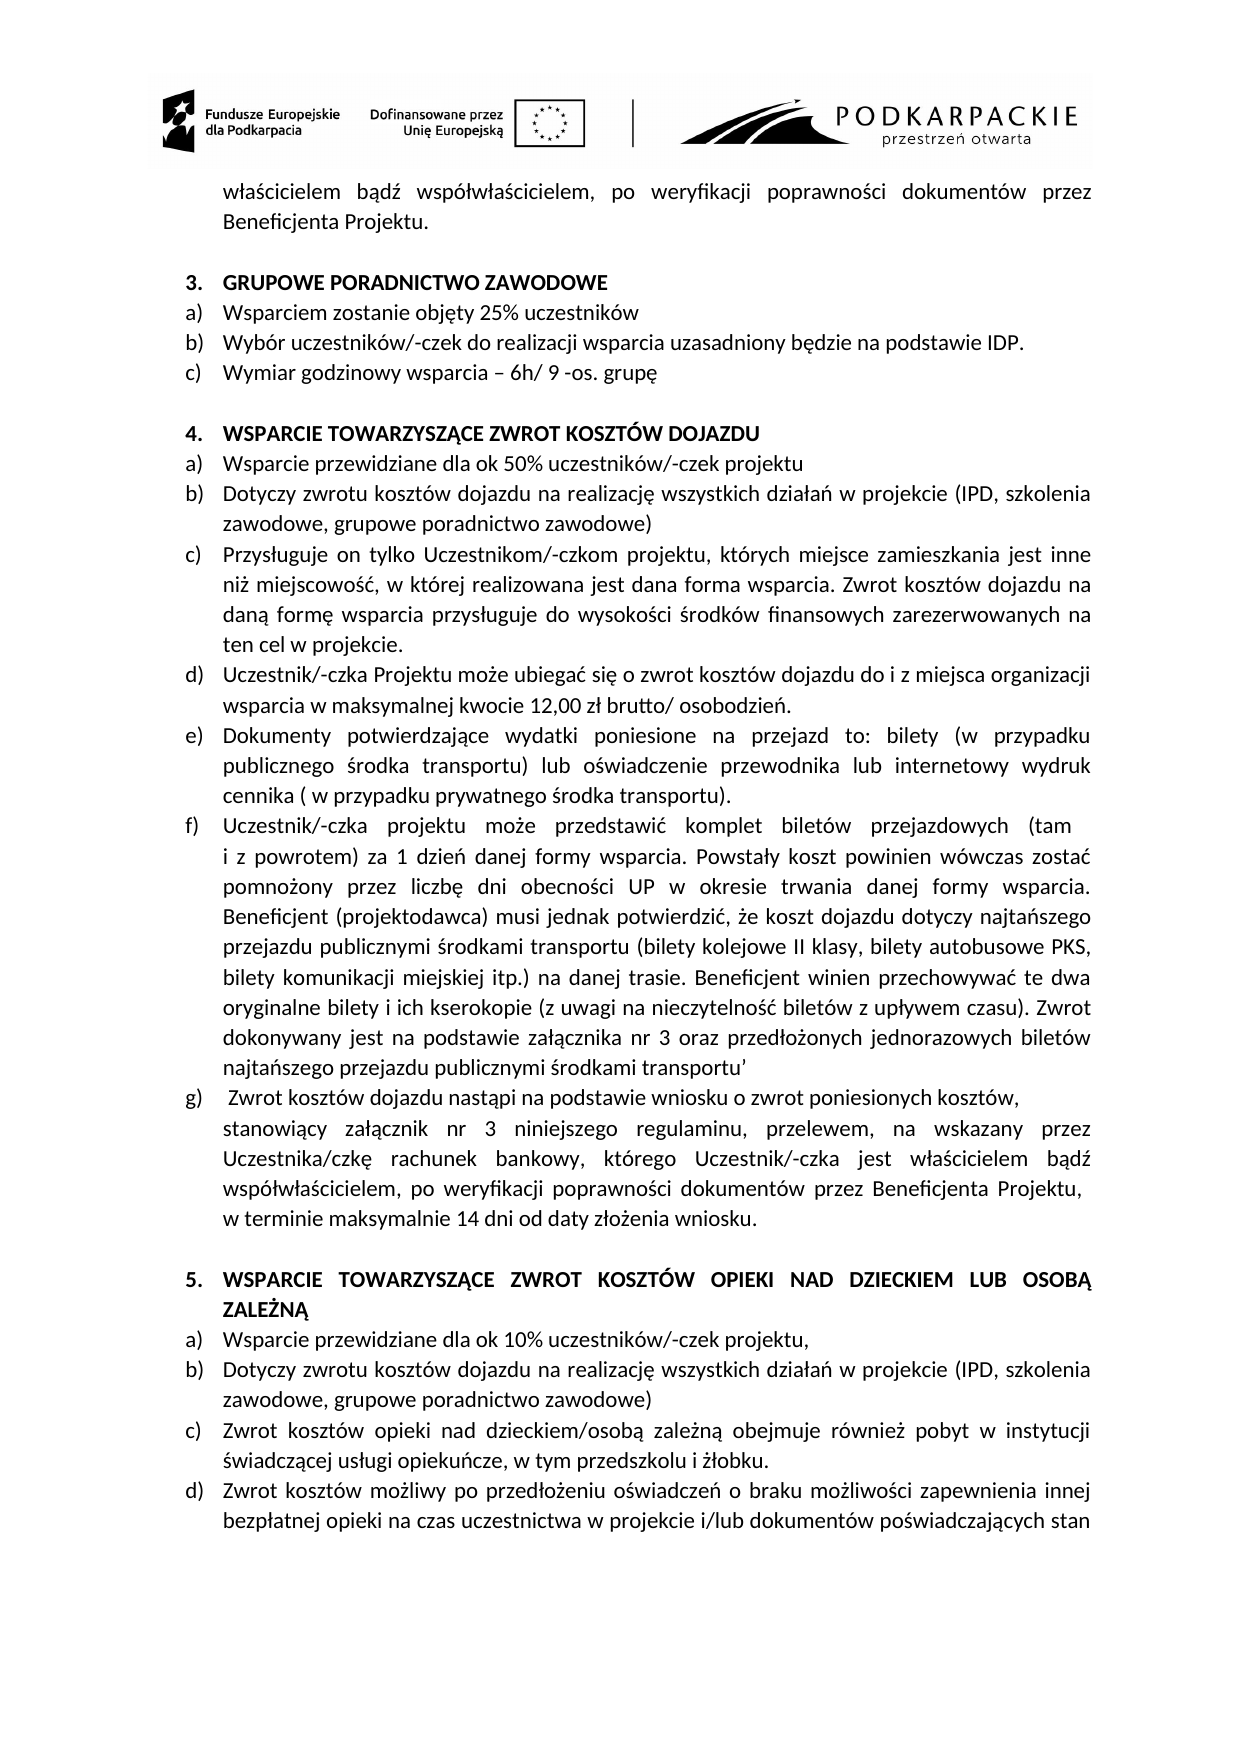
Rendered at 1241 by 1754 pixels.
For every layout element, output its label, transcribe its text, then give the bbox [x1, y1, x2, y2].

list stanowiący załącznik nr 3 niniejszego regulaminu, przelewem, na wskazany przez Uczestnika/czkę rachunek bankowy, którego Uczestnik/-czka jest właścicielem bądź współwłaścicielem, po weryfikacji poprawności dokumentów przez Beneficjenta Projektu, w terminie maksymalnie 14 dni od daty złożenia wniosku. [223, 1114, 1092, 1232]
picture [147, 73, 1093, 169]
list Dotyczy zwrotu kosztów dojazdu na realizację wszystkich działań w projekcie (IPD, szkolenia zawodowe, grupowe poradnictwo zawodowe) [185, 1355, 1092, 1414]
list Wybór uczestników/-czek do realizacji wsparcia uzasadniony będzie na podstawie IDP. [185, 328, 1092, 356]
list WSPARCIE TOWARZYSZĄCE ZWROT KOSZTÓW DOJAZDU [185, 419, 1092, 447]
list Wsparcie przewidziane dla ok 10% uczestników/-czek projektu, [185, 1325, 1092, 1353]
list WSPARCIE TOWARZYSZĄCE ZWROT KOSZTÓW OPIEKI NAD DZIECKIEM LUB OSOBĄ ZALEŻNĄ [185, 1265, 1092, 1323]
list Przysługuje on tylko Uczestnikom/-czkom projektu, których miejsce zamieszkania jest inne niż miejscowość, w której realizowana jest dana forma wsparcia. Zwrot kosztów dojazdu na daną formę wsparcia przysługuje do wysokości środków finansowych zarezerwowanych na ten cel w projekcie. [185, 540, 1092, 658]
list Wymiar godzinowy wsparcia – 6h/ 9 -os. grupę [185, 358, 1092, 387]
list Zwrot kosztów dojazdu nastąpi na podstawie wniosku o zwrot poniesionych kosztów, [185, 1083, 1092, 1112]
list Uczestnik/-czka projektu może przedstawić komplet biletów przejazdowych (tam i z powrotem) za 1 dzień danej formy wsparcia. Powstały koszt powinien wówczas zostać pomnożony przez liczbę dni obecności UP w okresie trwania danej formy wsparcia. Beneficjent (projektodawca) musi jednak potwierdzić, że koszt dojazdu dotyczy najtańszego przejazdu publicznymi środkami transportu (bilety kolejowe II klasy, bilety autobusowe PKS, bilety komunikacji miejskiej itp.) na danej trasie. Beneficjent winien przechowywać te dwa oryginalne bilety i ich kserokopie (z uwagi na nieczytelność biletów z upływem czasu). Zwrot dokonywany jest na podstawie załącznika nr 3 oraz przedłożonych jednorazowych biletów najtańszego przejazdu publicznymi środkami transportu’ [185, 812, 1092, 1081]
list Zwrot kosztów opieki nad dzieckiem/osobą zależną obejmuje również pobyt w instytucji świadczącej usługi opiekuńcze, w tym przedszkolu i żłobku. [185, 1416, 1092, 1474]
list Dokumenty potwierdzające wydatki poniesione na przejazd to: bilety (w przypadku publicznego środka transportu) lub oświadczenie przewodnika lub internetowy wydruk cennika ( w przypadku prywatnego środka transportu). [185, 721, 1092, 809]
list GRUPOWE PORADNICTWO ZAWODOWE [185, 268, 1092, 296]
list Wsparcie przewidziane dla ok 50% uczestników/-czek projektu [185, 449, 1092, 477]
list Uczestnik/-czka Projektu może ubiegać się o zwrot kosztów dojazdu do i z miejsca organizacji wsparcia w maksymalnej kwocie 12,00 zł brutto/ osobodzień. [185, 661, 1092, 719]
list Dotyczy zwrotu kosztów dojazdu na realizację wszystkich działań w projekcie (IPD, szkolenia zawodowe, grupowe poradnictwo zawodowe) [185, 479, 1092, 538]
list Wsparciem zostanie objęty 25% uczestników [185, 298, 1092, 326]
